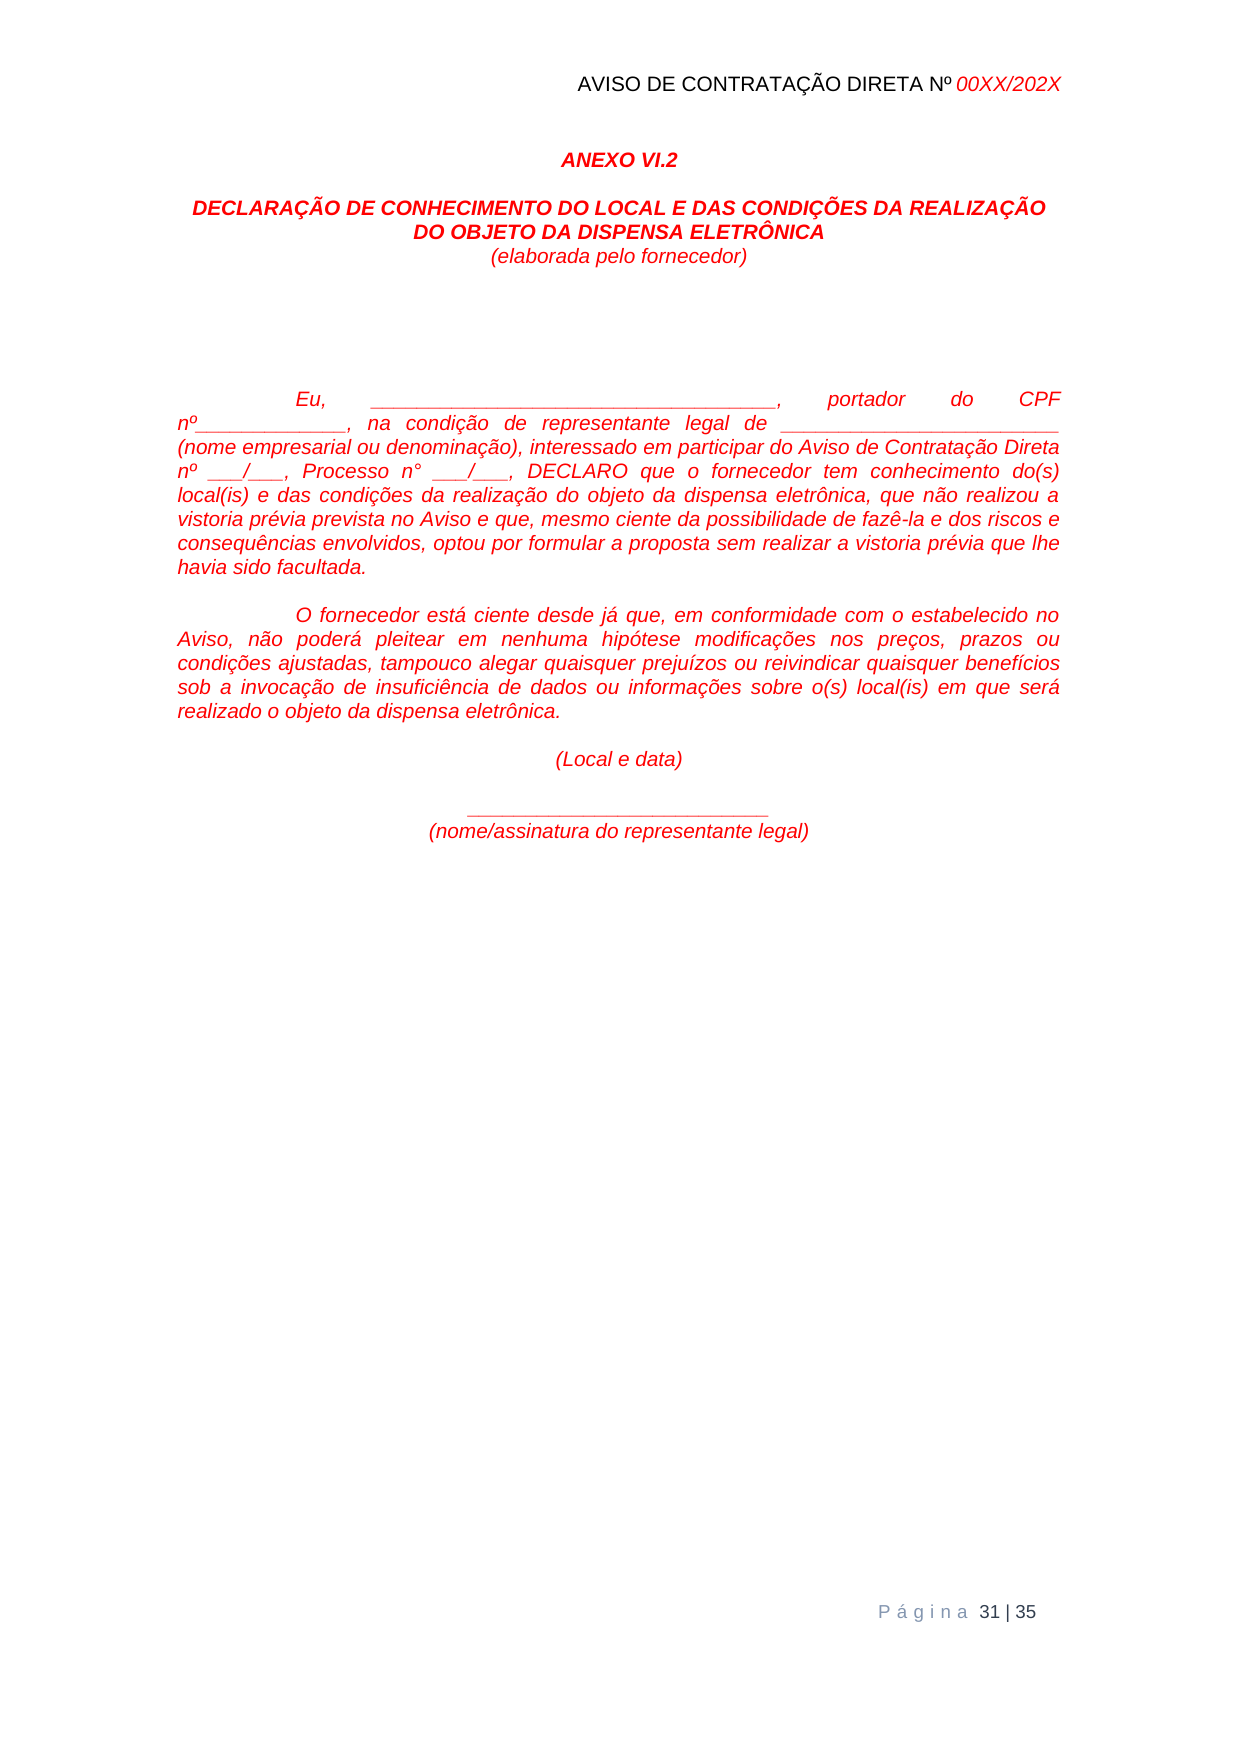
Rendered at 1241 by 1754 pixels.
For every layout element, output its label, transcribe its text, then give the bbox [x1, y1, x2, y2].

text ANEXO VI.2 [177, 148, 1063, 172]
text O fornecedor está ciente desde já que, em conformidade com o estabelecido no Aviso, não poderá pleitear em nenhuma hipótese modificações nos preços, prazos ou condições ajustadas, tampouco alegar quaisquer prejuízos ou reivindicar quaisquer benefícios sob a invocação de insuficiência de dados ou informações sobre o(s) local(is) em que será realizado o objeto da dispensa eletrônica. [177, 603, 1063, 723]
text (elaborada pelo fornecedor) [177, 243, 1063, 267]
text Eu, ___________________________________, portador do CPF nº_____________, na condição de representante legal de ________________________ (nome empresarial ou denominação), interessado em participar do Aviso de Contratação Direta nº ___/___, Processo n° ___/___, DECLARO que o fornecedor tem conhecimento do(s) local(is) e das condições da realização do objeto da dispensa eletrônica, que não realizou a vistoria prévia prevista no Aviso e que, mesmo ciente da possibilidade de fazê-la e dos riscos e consequências envolvidos, optou por formular a proposta sem realizar a vistoria prévia que lhe havia sido facultada. [177, 387, 1063, 579]
text __________________________ [177, 794, 1063, 818]
text (nome/assinatura do representante legal) [177, 818, 1063, 842]
text (Local e data) [177, 747, 1063, 771]
text DECLARAÇÃO DE CONHECIMENTO DO LOCAL E DAS CONDIÇÕES DA REALIZAÇÃO DO OBJETO DA DISPENSA ELETRÔNICA [177, 196, 1063, 243]
